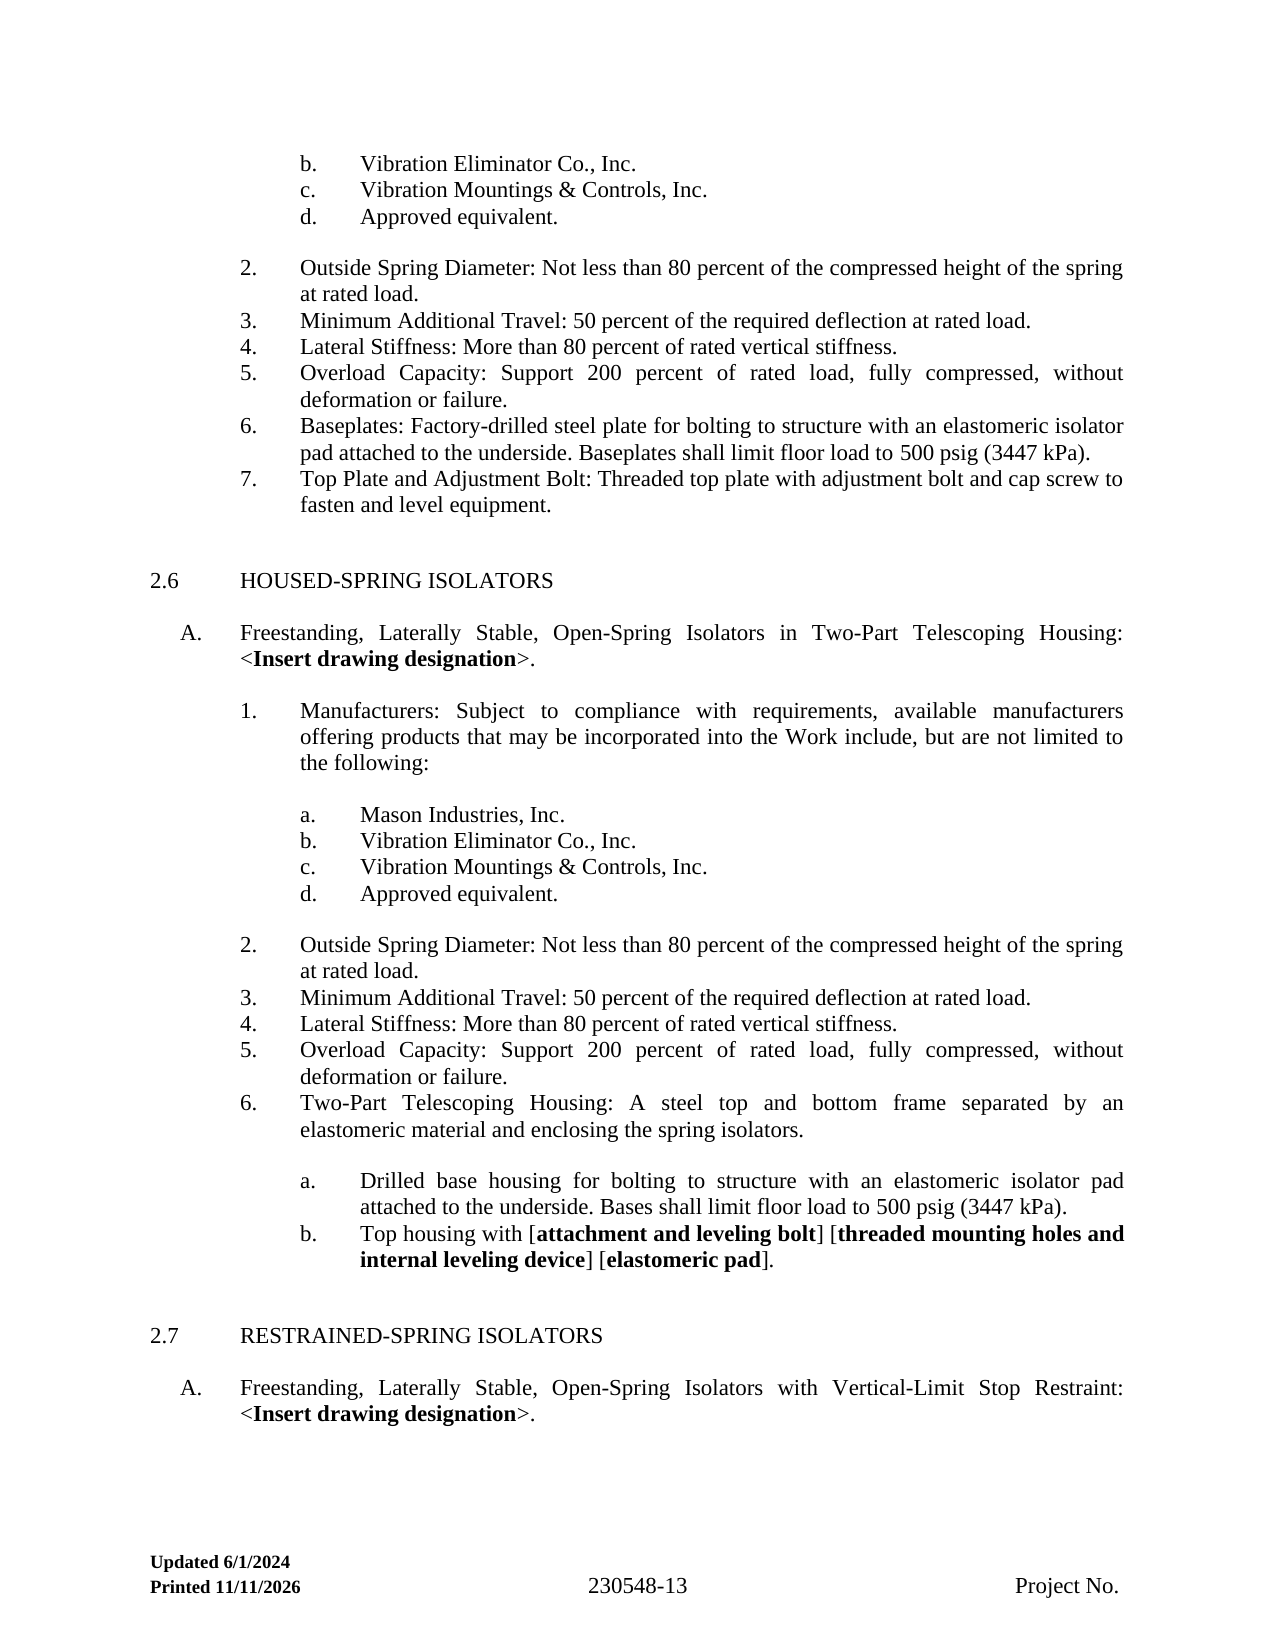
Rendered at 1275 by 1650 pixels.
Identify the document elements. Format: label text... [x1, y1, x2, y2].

text HOUSED-SPRING ISOLATORS [150, 568, 1125, 590]
text Vibration Mountings & Controls, Inc. [300, 176, 1125, 203]
text Freestanding, Laterally Stable, Open-Spring Isolators in Two-Part Telescoping Housing: <Insert drawing designation>. [180, 619, 1125, 672]
text Outside Spring Diameter: Not less than 80 percent of the compressed height of the spring at rated load. [240, 254, 1125, 307]
text Outside Spring Diameter: Not less than 80 percent of the compressed height of the spring at rated load. [240, 931, 1125, 984]
text Freestanding, Laterally Stable, Open-Spring Isolators with Vertical-Limit Stop Restraint: <Insert drawing designation>. [180, 1374, 1125, 1426]
text Approved equivalent. [300, 880, 1125, 906]
text Overload Capacity: Support 200 percent of rated load, fully compressed, without deformation or failure. [240, 1037, 1125, 1089]
text Overload Capacity: Support 200 percent of rated load, fully compressed, without deformation or failure. [240, 359, 1125, 412]
text Manufacturers: Subject to compliance with requirements, available manufacturers offering products that may be incorporated into the Work include, but are not limited to the following: [240, 697, 1125, 776]
text Drilled base housing for bolting to structure with an elastomeric isolator pad attached to the underside. Bases shall limit floor load to 500 psig (3447 kPa). [300, 1167, 1125, 1220]
text Baseplates: Factory-drilled steel plate for bolting to structure with an elastomeric isolator pad attached to the underside. Baseplates shall limit floor load to 500 psig (3447 kPa). [240, 412, 1125, 465]
text Top housing with [attachment and leveling bolt] [threaded mounting holes and internal leveling device] [elastomeric pad]. [300, 1220, 1125, 1272]
text Approved equivalent. [300, 203, 1125, 229]
text RESTRAINED-SPRING ISOLATORS [150, 1322, 1125, 1345]
text Minimum Additional Travel: 50 percent of the required deflection at rated load. [240, 984, 1125, 1010]
text Lateral Stiffness: More than 80 percent of rated vertical stiffness. [240, 1010, 1125, 1037]
text Lateral Stiffness: More than 80 percent of rated vertical stiffness. [240, 333, 1125, 359]
text Minimum Additional Travel: 50 percent of the required deflection at rated load. [240, 307, 1125, 333]
text Mason Industries, Inc. [300, 801, 1125, 827]
text Two-Part Telescoping Housing: A steel top and bottom frame separated by an elastomeric material and enclosing the spring isolators. [240, 1089, 1125, 1142]
text Vibration Mountings & Controls, Inc. [300, 853, 1125, 880]
text Vibration Eliminator Co., Inc. [300, 150, 1125, 176]
text Top Plate and Adjustment Bolt: Threaded top plate with adjustment bolt and cap screw to fasten and level equipment. [240, 465, 1125, 518]
text Vibration Eliminator Co., Inc. [300, 827, 1125, 853]
